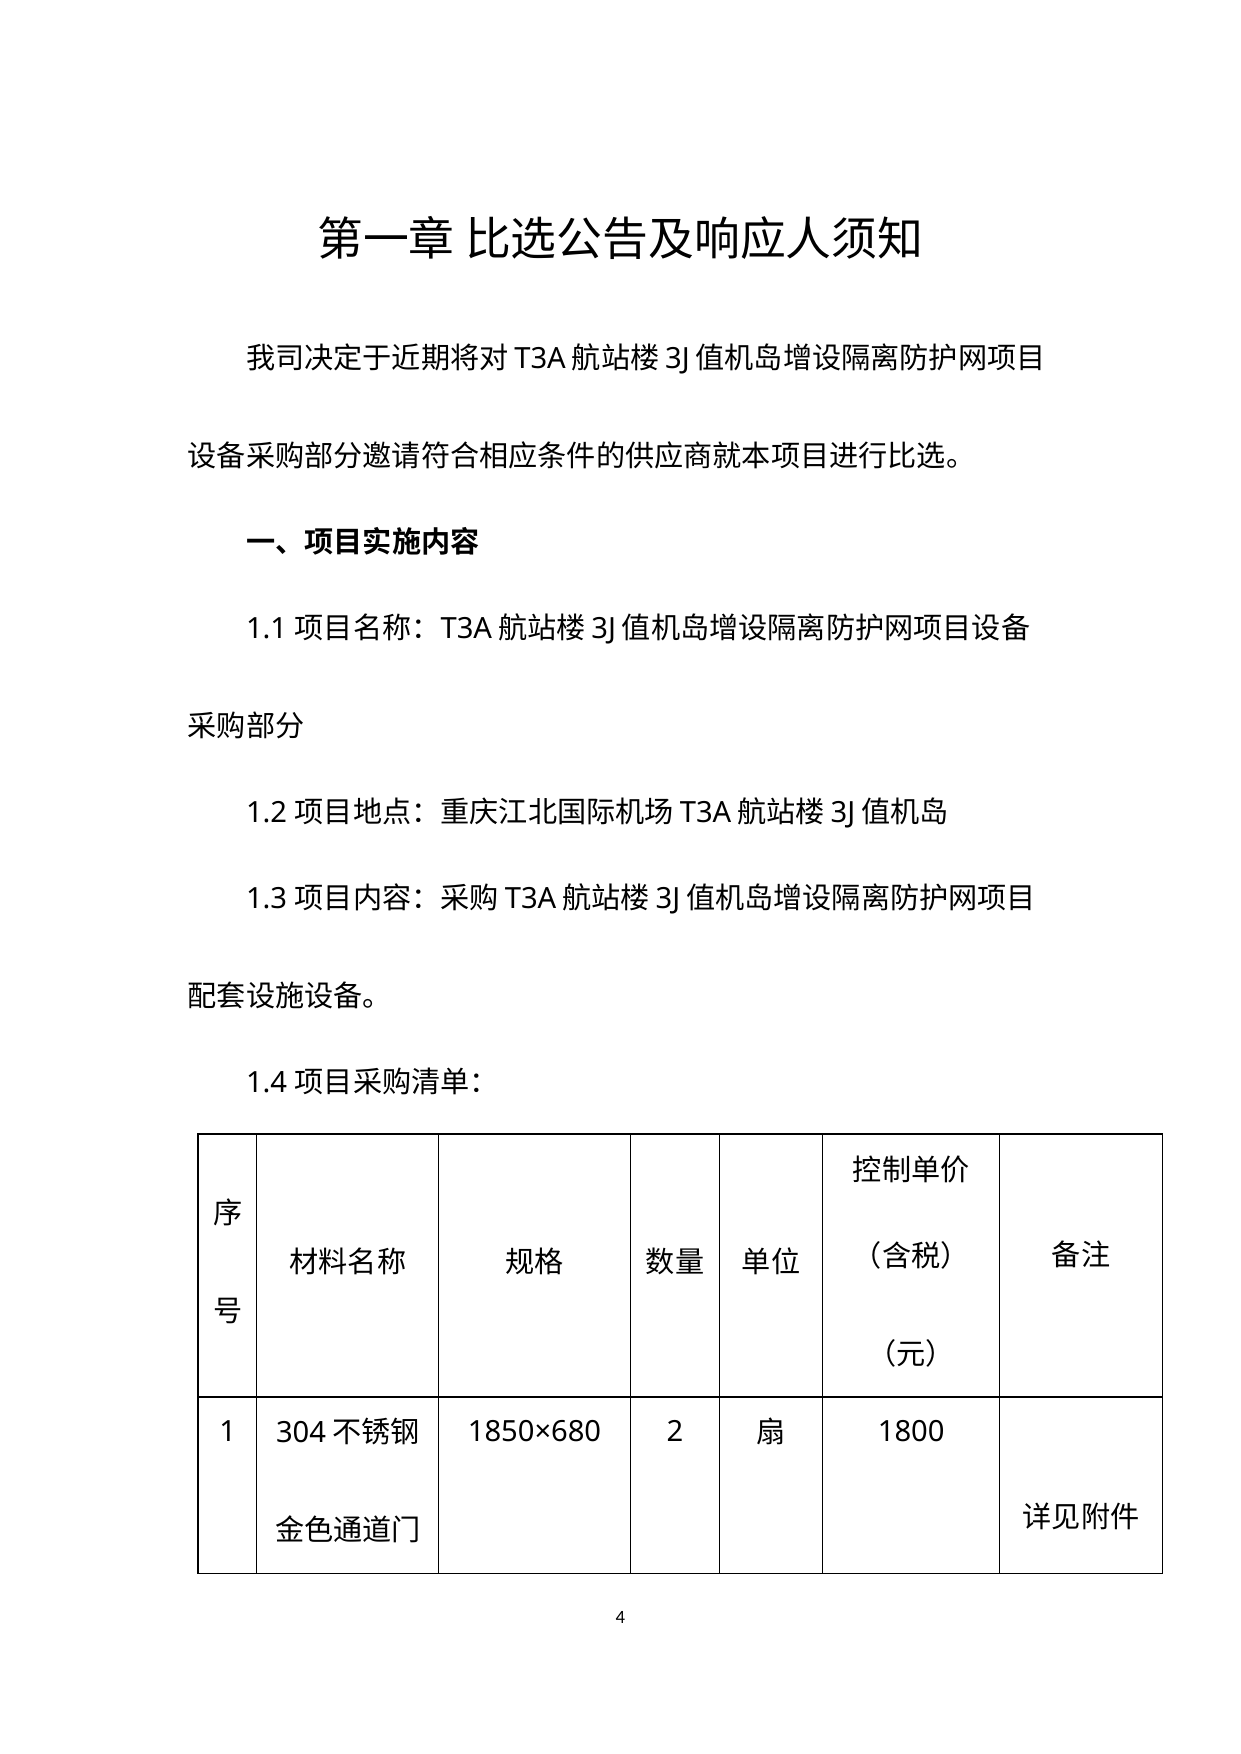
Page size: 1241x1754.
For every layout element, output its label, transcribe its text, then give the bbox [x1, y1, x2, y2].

table_header 材料名称 [257, 1135, 438, 1396]
table_header 控制单价 （含税）（元） [823, 1135, 999, 1396]
text 1.1 项目名称：T3A航站楼3J值机岛增设隔离防护网项目设备采购部分 [187, 594, 1053, 756]
table_cell 扇 [720, 1398, 822, 1572]
table_header 规格 [439, 1135, 630, 1396]
table_cell 1 [199, 1398, 256, 1572]
title 第一章 比选公告及响应人须知 [187, 187, 1053, 284]
text 1.2 项目地点：重庆江北国际机场T3A航站楼3J值机岛 [187, 777, 1053, 842]
table_cell 1850×680 [439, 1398, 630, 1572]
table_header 数量 [631, 1135, 719, 1396]
text 1.4 项目采购清单： [187, 1047, 1053, 1112]
text 1.3 项目内容：采购T3A航站楼3J值机岛增设隔离防护网项目配套设施设备。 [187, 863, 1053, 1026]
table_header 单位 [720, 1135, 822, 1396]
table_cell 1800 [823, 1398, 999, 1572]
table_cell 2 [631, 1398, 719, 1572]
text 一、项目实施内容 [187, 507, 1053, 572]
text 我司决定于近期将对T3A航站楼3J值机岛增设隔离防护网项目设备采购部分邀请符合相应条件的供应商就本项目进行比选。 [187, 324, 1053, 486]
table_header 备注 [1000, 1135, 1162, 1396]
table_cell 详见附件门大样图 [1000, 1398, 1162, 1572]
table_header 序号 [199, 1135, 256, 1396]
table_cell 304不锈钢金色通道门 [257, 1398, 438, 1572]
